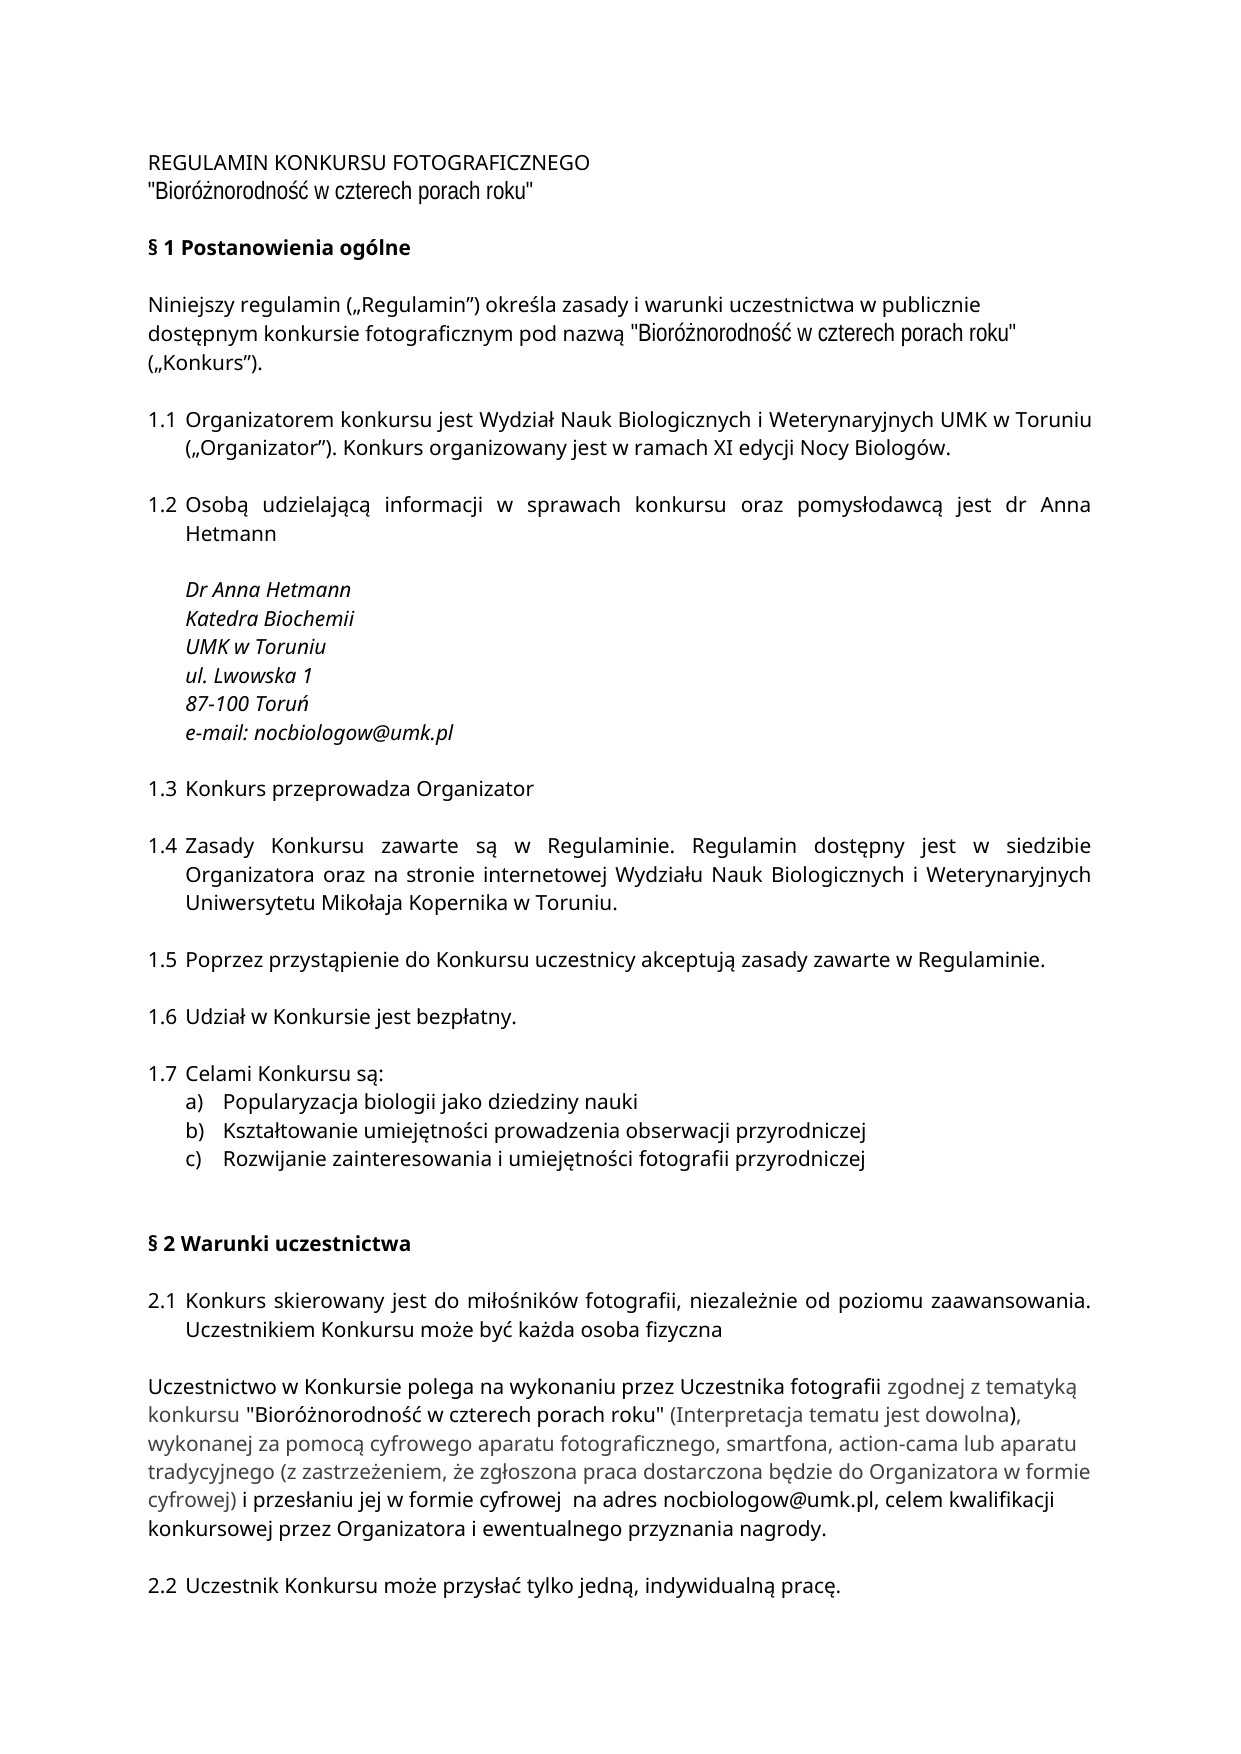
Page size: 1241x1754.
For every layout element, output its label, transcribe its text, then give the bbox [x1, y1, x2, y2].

text Uczestnictwo w Konkursie polega na wykonaniu przez Uczestnika fotografii zgodnej z tematyką konkursu "Bioróżnorodność w czterech porach roku" (Interpretacja tematu jest dowolna), wykonanej za pomocą cyfrowego aparatu fotograficznego, smartfona, action-cama lub aparatu tradycyjnego (z zastrzeżeniem, że zgłoszona praca dostarczona będzie do Organizatora w formie cyfrowej) i przesłaniu jej w formie cyfrowej na adres nocbiologow@umk.pl, celem kwalifikacji konkursowej przez Organizatora i ewentualnego przyznania nagrody. [148, 1372, 1093, 1542]
list Uczestnik Konkursu może przysłać tylko jedną, indywidualną pracę. [148, 1571, 1093, 1599]
list Rozwijanie zainteresowania i umiejętności fotografii przyrodniczej [185, 1144, 1093, 1173]
text 87-100 Toruń [148, 689, 1093, 718]
text "Bioróżnorodność w czterech porach roku" [148, 176, 1093, 205]
text Dr Anna Hetmann [148, 576, 1093, 604]
list Organizatorem konkursu jest Wydział Nauk Biologicznych i Weterynaryjnych UMK w Toruniu („Organizator”). Konkurs organizowany jest w ramach XI edycji Nocy Biologów. [148, 405, 1093, 462]
text e-mail: nocbiologow@umk.pl [148, 718, 1093, 746]
text § 2 Warunki uczestnictwa [148, 1229, 1093, 1258]
text UMK w Toruniu [148, 632, 1093, 661]
list Popularyzacja biologii jako dziedziny nauki [185, 1087, 1093, 1116]
list Konkurs przeprowadza Organizator [148, 774, 1093, 803]
list Celami Konkursu są: [148, 1059, 1093, 1087]
list Osobą udzielającą informacji w sprawach konkursu oraz pomysłodawcą jest dr Anna Hetmann [148, 490, 1093, 547]
text Katedra Biochemii [148, 604, 1093, 632]
list Poprzez przystąpienie do Konkursu uczestnicy akceptują zasady zawarte w Regulaminie. [148, 945, 1093, 974]
list Zasady Konkursu zawarte są w Regulaminie. Regulamin dostępny jest w siedzibie Organizatora oraz na stronie internetowej Wydziału Nauk Biologicznych i Weterynaryjnych Uniwersytetu Mikołaja Kopernika w Toruniu. [148, 831, 1093, 917]
text ul. Lwowska 1 [148, 661, 1093, 689]
list Konkurs skierowany jest do miłośników fotografii, niezależnie od poziomu zaawansowania. Uczestnikiem Konkursu może być każda osoba fizyczna [148, 1286, 1093, 1343]
text Niniejszy regulamin („Regulamin”) określa zasady i warunki uczestnictwa w publicznie dostępnym konkursie fotograficznym pod nazwą "Bioróżnorodność w czterech porach roku" („Konkurs”). [148, 290, 1093, 376]
list Udział w Konkursie jest bezpłatny. [148, 1002, 1093, 1031]
text § 1 Postanowienia ogólne [148, 233, 1093, 262]
text REGULAMIN KONKURSU FOTOGRAFICZNEGO [148, 148, 1093, 176]
list Kształtowanie umiejętności prowadzenia obserwacji przyrodniczej [185, 1116, 1093, 1144]
